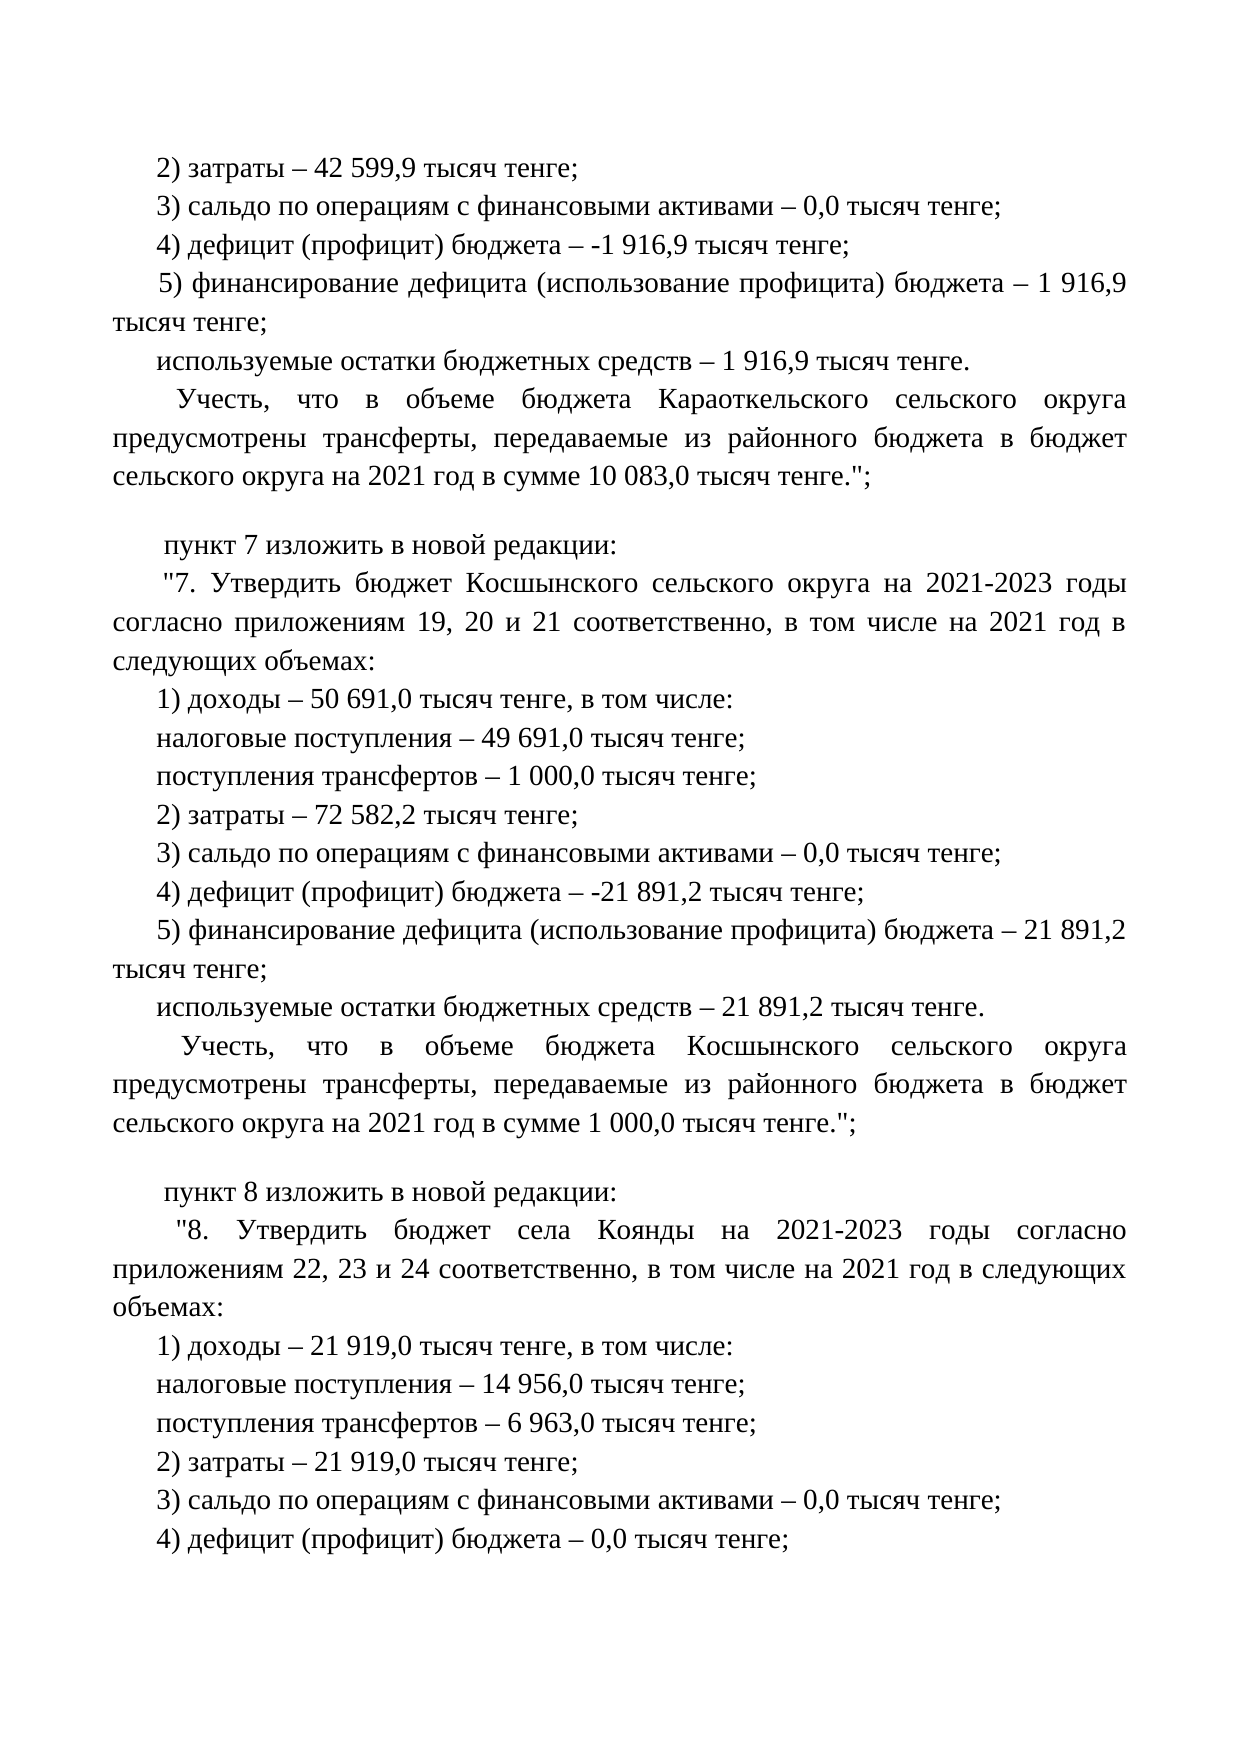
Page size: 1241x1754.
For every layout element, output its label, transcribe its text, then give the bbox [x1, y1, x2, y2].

text налоговые поступления – 14 956,0 тысяч тенге; [112, 1367, 1128, 1400]
text 3) сальдо по операциям с финансовыми активами – 0,0 тысяч тенге; [112, 1482, 1128, 1516]
text 4) дефицит (профицит) бюджета – -1 916,9 тысяч тенге; [112, 227, 1128, 261]
text Учесть, что в объеме бюджета Караоткельского сельского округа предусмотрены трансферты, передаваемые из районного бюджета в бюджет сельского округа на 2021 год в сумме 10 083,0 тысяч тенге."; [112, 381, 1128, 492]
text 3) сальдо по операциям с финансовыми активами – 0,0 тысяч тенге; [112, 188, 1128, 222]
text налоговые поступления – 49 691,0 тысяч тенге; [112, 720, 1128, 753]
text "8. Утвердить бюджет села Коянды на 2021-2023 годы согласно приложениям 22, 23 и 24 соответственно, в том числе на 2021 год в следующих объемах: [112, 1212, 1128, 1323]
text используемые остатки бюджетных средств – 21 891,2 тысяч тенге. [112, 989, 1128, 1023]
text 5) финансирование дефицита (использование профицита) бюджета – 21 891,2 тысяч тенге; [112, 912, 1128, 984]
text пункт 7 изложить в новой редакции: [112, 527, 1128, 561]
text используемые остатки бюджетных средств – 1 916,9 тысяч тенге. [112, 343, 1128, 376]
text 4) дефицит (профицит) бюджета – 0,0 тысяч тенге; [112, 1521, 1128, 1554]
text 2) затраты – 42 599,9 тысяч тенге; [112, 150, 1128, 183]
text пункт 8 изложить в новой редакции: [112, 1174, 1128, 1207]
text 1) доходы – 50 691,0 тысяч тенге, в том числе: [112, 681, 1128, 715]
text 2) затраты – 21 919,0 тысяч тенге; [112, 1444, 1128, 1477]
text поступления трансфертов – 1 000,0 тысяч тенге; [112, 758, 1128, 792]
text 2) затраты – 72 582,2 тысяч тенге; [112, 797, 1128, 830]
text 4) дефицит (профицит) бюджета – -21 891,2 тысяч тенге; [112, 874, 1128, 907]
text "7. Утвердить бюджет Косшынского сельского округа на 2021-2023 годы согласно приложениям 19, 20 и 21 соответственно, в том числе на 2021 год в следующих объемах: [112, 566, 1128, 676]
text поступления трансфертов – 6 963,0 тысяч тенге; [112, 1405, 1128, 1439]
text 3) сальдо по операциям с финансовыми активами – 0,0 тысяч тенге; [112, 835, 1128, 869]
text Учесть, что в объеме бюджета Косшынского сельского округа предусмотрены трансферты, передаваемые из районного бюджета в бюджет сельского округа на 2021 год в сумме 1 000,0 тысяч тенге."; [112, 1028, 1128, 1139]
text 5) финансирование дефицита (использование профицита) бюджета – 1 916,9 тысяч тенге; [112, 266, 1128, 338]
text 1) доходы – 21 919,0 тысяч тенге, в том числе: [112, 1328, 1128, 1362]
